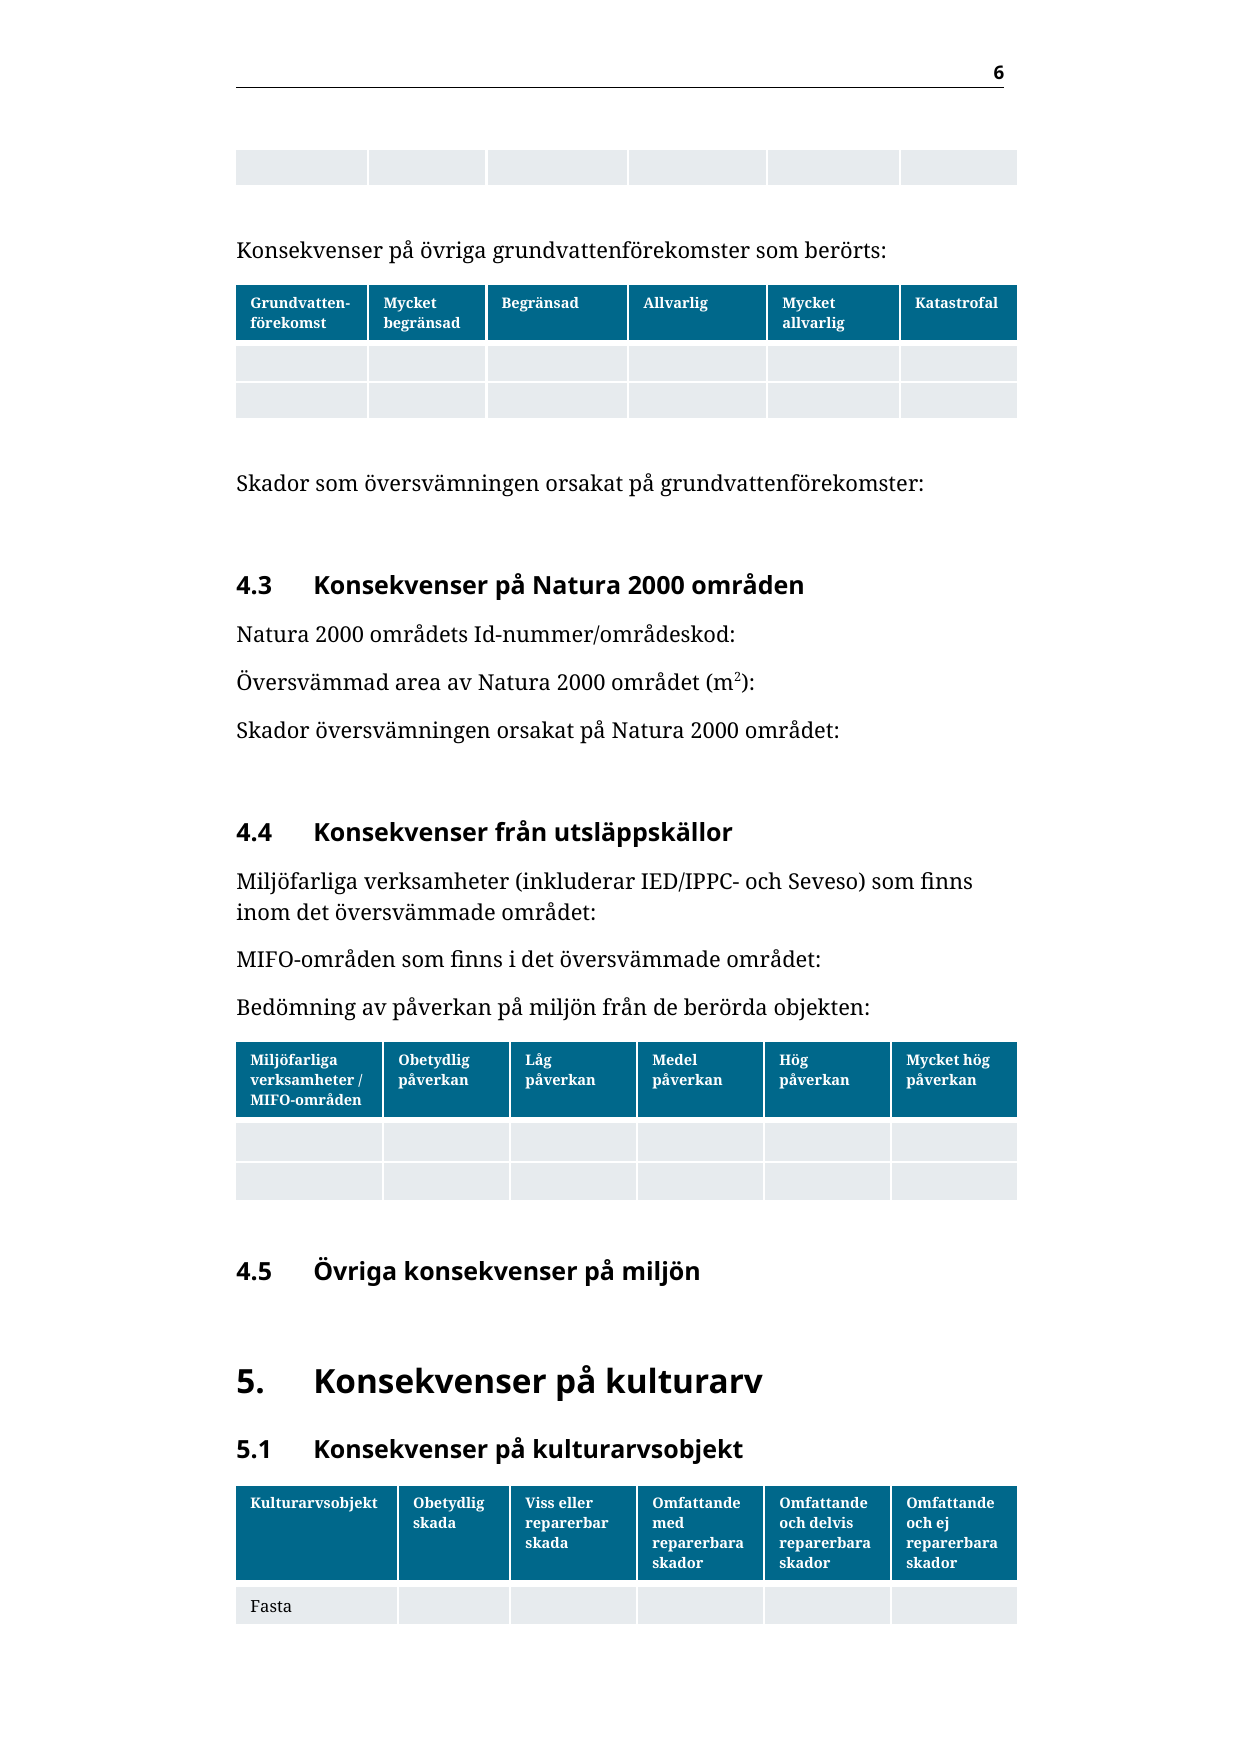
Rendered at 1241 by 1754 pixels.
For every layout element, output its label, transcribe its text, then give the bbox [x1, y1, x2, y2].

table_header Allvarlig [629, 285, 766, 340]
table_header Begränsad [488, 285, 627, 340]
text MIFO-områden som finns i det översvämmade området: [236, 944, 1004, 974]
table_header Mycket allvarlig [768, 285, 899, 340]
text Konsekvenser på kulturarv [236, 1353, 1004, 1403]
table_cell [765, 1587, 890, 1624]
table_cell [236, 346, 367, 381]
text Bedömning av påverkan på miljön från de berörda objekten: [236, 992, 1004, 1022]
table_cell [488, 150, 627, 185]
table_header Kulturarvsobjekt [236, 1486, 397, 1580]
table_cell [236, 150, 367, 185]
table_cell [236, 1163, 382, 1200]
table_cell [901, 346, 1017, 381]
table_cell [765, 1163, 890, 1200]
table_cell [511, 1123, 636, 1161]
table_header Omfattande och ej reparerbara skador [892, 1486, 1017, 1580]
table_header Låg påverkan [511, 1042, 636, 1117]
table_cell [384, 1163, 509, 1200]
table_cell [901, 150, 1017, 185]
text Konsekvenser på övriga grundvattenförekomster som berörts: [236, 235, 1004, 265]
table_cell [629, 383, 766, 418]
table_cell [236, 1123, 382, 1161]
table_cell [236, 383, 367, 418]
table_header Hög påverkan [765, 1042, 890, 1117]
table_header Miljöfarliga verksamheter / MIFO-områden [236, 1042, 382, 1117]
table_header Mycket begränsad [369, 285, 485, 340]
subtitle Konsekvenser på kulturarvsobjekt [236, 1428, 1004, 1466]
table_header Mycket hög påverkan [892, 1042, 1017, 1117]
table_cell [369, 150, 485, 185]
table_header Omfattande med reparerbara skador [638, 1486, 763, 1580]
text Miljöfarliga verksamheter (inkluderar IED/IPPC- och Seveso) som finns inom det översvämmade området: [236, 866, 1004, 926]
table_header Grundvatten-förekomst [236, 285, 367, 340]
table_cell [901, 383, 1017, 418]
table_cell [511, 1587, 636, 1624]
table_cell [399, 1587, 509, 1624]
table_cell [629, 150, 766, 185]
subtitle Konsekvenser på Natura 2000 områden [236, 564, 1004, 601]
table_header Katastrofal [901, 285, 1017, 340]
table_cell [384, 1123, 509, 1161]
subtitle Övriga konsekvenser på miljön [236, 1250, 1004, 1288]
table_cell [892, 1587, 1017, 1624]
table_cell [629, 346, 766, 381]
table_cell [765, 1123, 890, 1161]
table_cell Fasta fornlämningar [236, 1587, 397, 1624]
table_cell [768, 383, 899, 418]
table_header Viss eller reparerbar skada [511, 1486, 636, 1580]
subtitle Konsekvenser från utsläppskällor [236, 811, 1004, 848]
table_cell [638, 1123, 763, 1161]
text Natura 2000 områdets Id-nummer/områdeskod: [236, 619, 1004, 649]
table_cell [638, 1587, 763, 1624]
table_cell [768, 150, 899, 185]
text Översvämmad area av Natura 2000 området (m2): [236, 667, 1004, 697]
table_cell [511, 1163, 636, 1200]
table_cell [369, 383, 485, 418]
table_header Obetydlig skada [399, 1486, 509, 1580]
table_cell [768, 346, 899, 381]
table_cell [488, 346, 627, 381]
table_cell [638, 1163, 763, 1200]
text Skador översvämningen orsakat på Natura 2000 området: [236, 715, 1004, 745]
table_cell [369, 346, 485, 381]
table_header Obetydlig påverkan [384, 1042, 509, 1117]
text Skador som översvämningen orsakat på grundvattenförekomster: [236, 468, 1004, 498]
table_cell [892, 1123, 1017, 1161]
table_cell [892, 1163, 1017, 1200]
table_header Omfattande och delvis reparerbara skador [765, 1486, 890, 1580]
table_cell [488, 383, 627, 418]
table_header Medel påverkan [638, 1042, 763, 1117]
